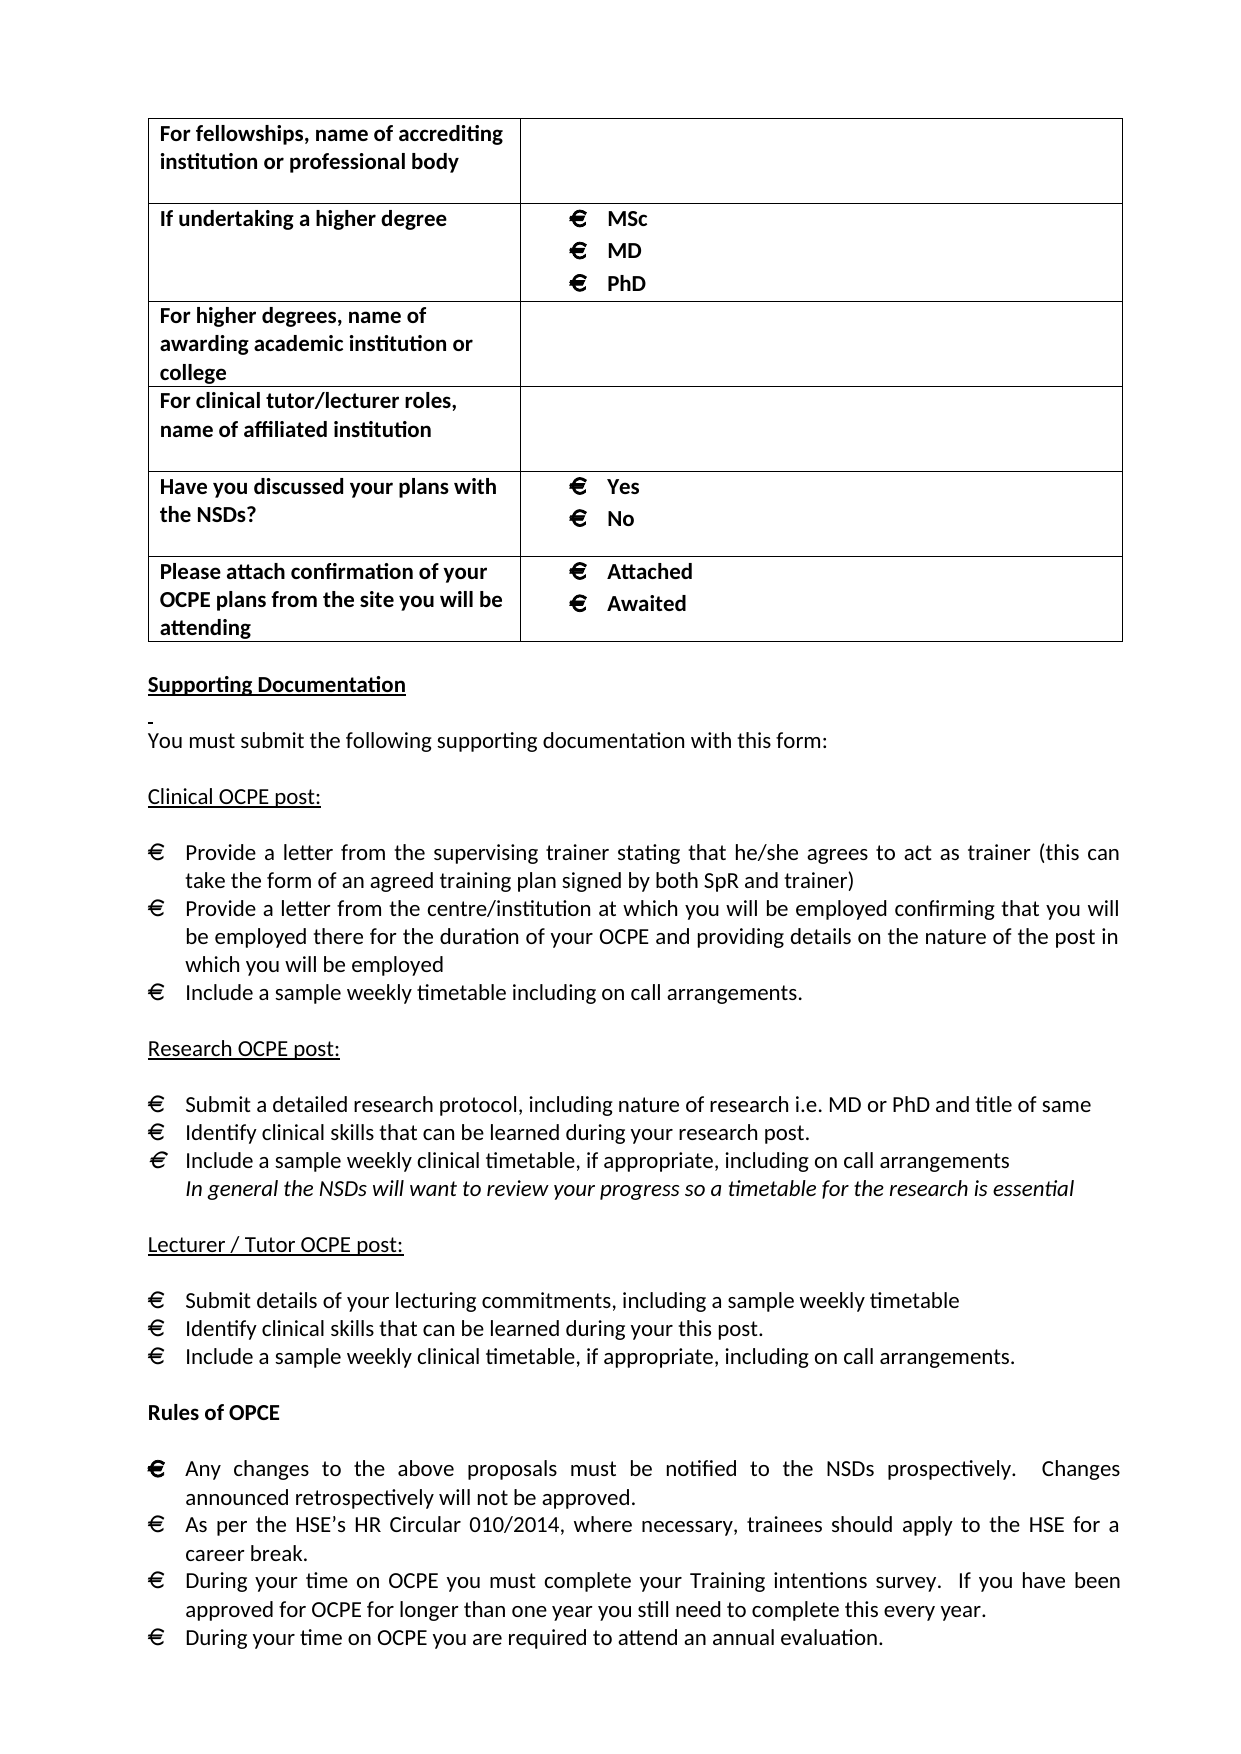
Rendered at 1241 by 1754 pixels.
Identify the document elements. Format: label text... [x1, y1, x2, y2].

table_cell If undertaking a higher degree [149, 204, 520, 301]
text You must submit the following supporting documentation with this form: [148, 726, 1122, 754]
table_cell Have you discussed your plans with the NSDs? [149, 472, 520, 556]
text Lecturer / Tutor OCPE post: [148, 1230, 1122, 1258]
table_cell For fellowships, name of accrediting institution or professional body [149, 119, 520, 203]
list In general the NSDs will want to review your progress so a timetable for the research is essential [185, 1174, 1122, 1202]
list As per the HSE’s HR Circular 010/2014, where necessary, trainees should apply to the HSE for a career break. [148, 1511, 1122, 1567]
table_cell For clinical tutor/lecturer roles, name of affiliated institution [149, 387, 520, 471]
table_cell [521, 302, 1122, 386]
table_cell Yes No [521, 472, 1122, 556]
text Research OCPE post: [148, 1034, 1122, 1062]
list Identify clinical skills that can be learned during your research post. [148, 1118, 1122, 1146]
list Include a sample weekly clinical timetable, if appropriate, including on call arrangements. [148, 1342, 1122, 1371]
table_cell [521, 119, 1122, 203]
table_cell For higher degrees, name of awarding academic institution or college [149, 302, 520, 386]
text Rules of OPCE [148, 1398, 1122, 1427]
table_cell Attached Awaited [521, 557, 1122, 641]
list Identify clinical skills that can be learned during your this post. [148, 1314, 1122, 1342]
list Submit a detailed research protocol, including nature of research i.e. MD or PhD and title of same [148, 1090, 1122, 1118]
list Submit details of your lecturing commitments, including a sample weekly timetable [148, 1286, 1122, 1314]
list Include a sample weekly timetable including on call arrangements. [148, 978, 1122, 1006]
list Any changes to the above proposals must be notified to the NSDs prospectively. Changes announced retrospectively will not be approved. [148, 1454, 1122, 1511]
list During your time on OCPE you are required to attend an annual evaluation. [148, 1623, 1122, 1651]
list Provide a letter from the centre/institution at which you will be employed confirming that you will be employed there for the duration of your OCPE and providing details on the nature of the post in which you will be employed [148, 894, 1122, 978]
list Provide a letter from the supervising trainer stating that he/she agrees to act as trainer (this can take the form of an agreed training plan signed by both SpR and trainer) [148, 838, 1122, 894]
list During your time on OCPE you must complete your Training intentions survey. If you have been approved for OCPE for longer than one year you still need to complete this every year. [148, 1567, 1122, 1623]
table_cell [521, 387, 1122, 471]
text Supporting Documentation [148, 670, 1122, 698]
table_cell Please attach confirmation of your OCPE plans from the site you will be attending [149, 557, 520, 641]
table_cell MSc MD PhD [521, 204, 1122, 301]
text Clinical OCPE post: [148, 782, 1122, 810]
list Include a sample weekly clinical timetable, if appropriate, including on call arrangements [148, 1146, 1122, 1174]
